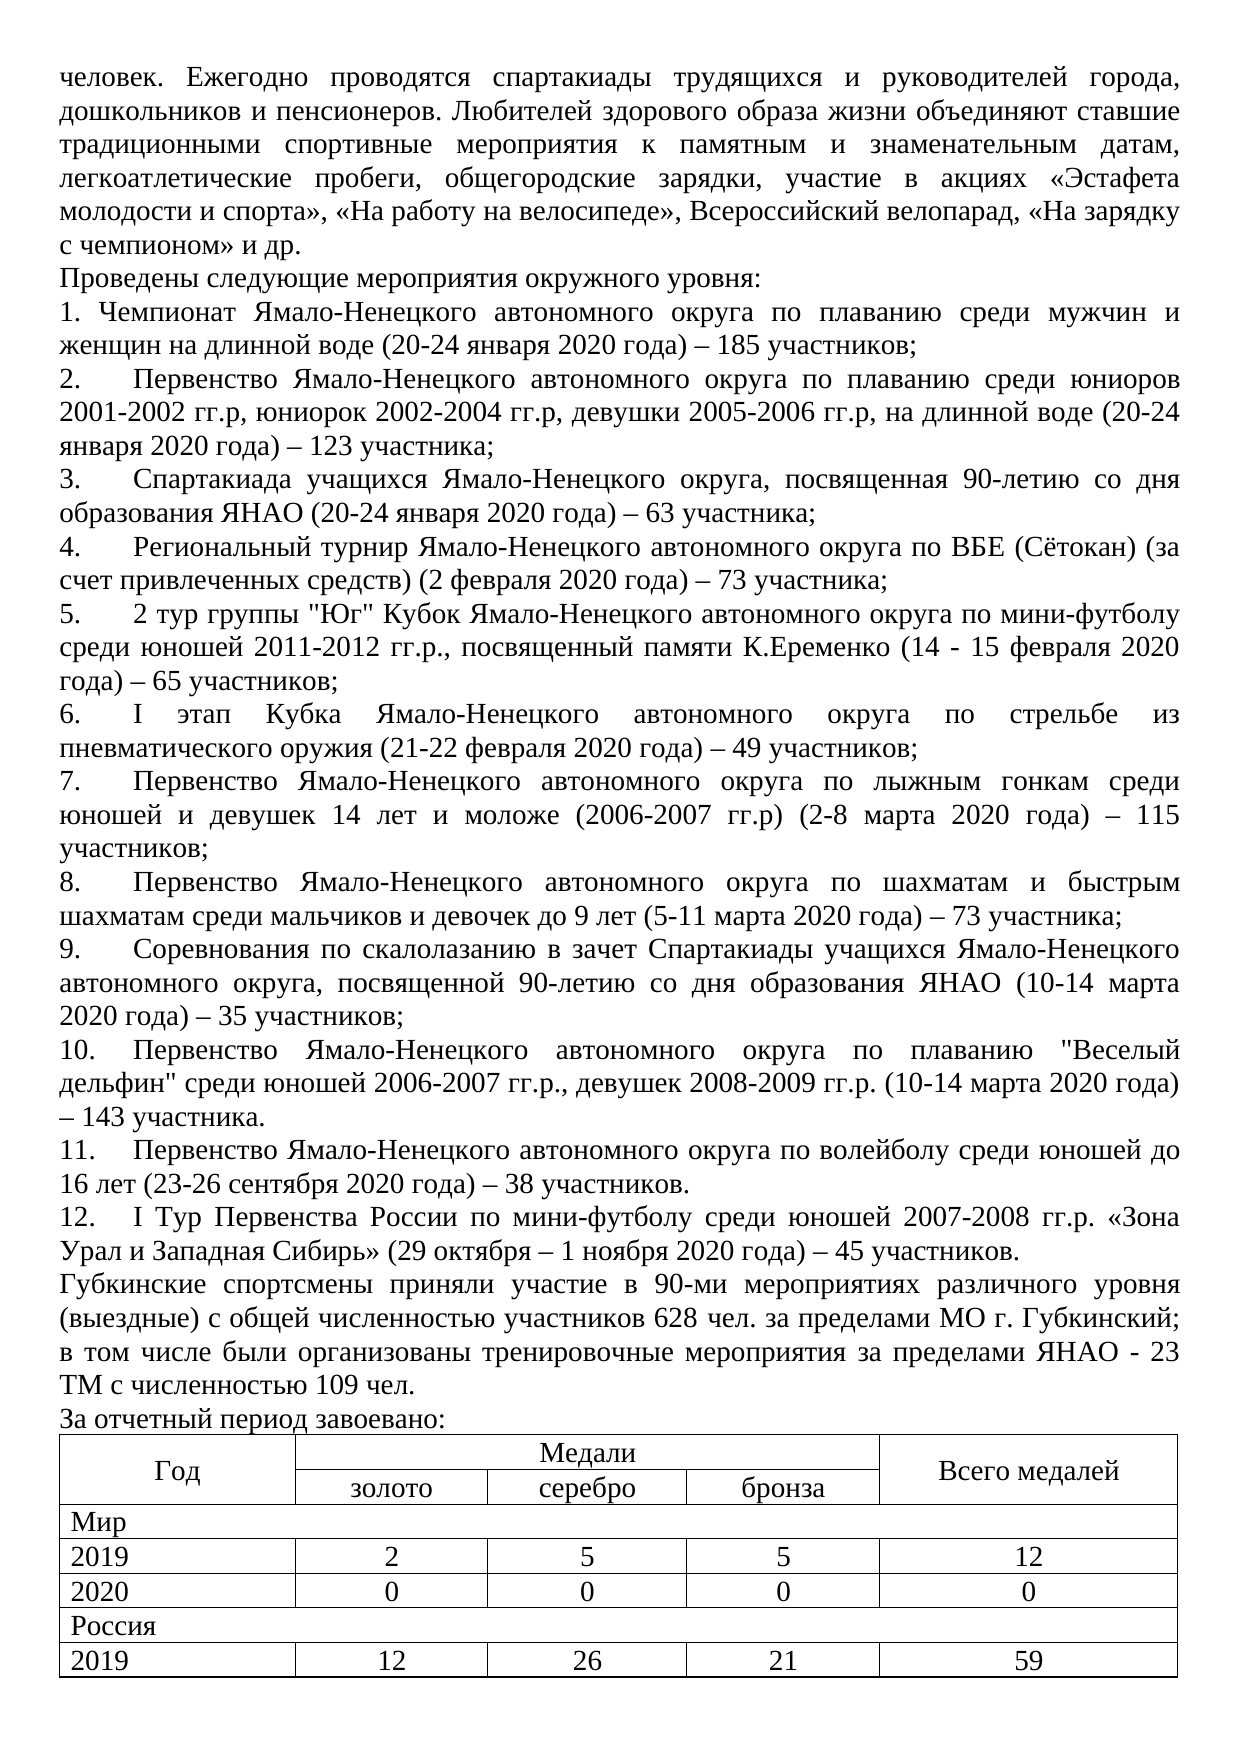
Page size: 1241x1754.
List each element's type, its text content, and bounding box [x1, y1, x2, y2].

table_cell 0 [488, 1574, 686, 1607]
table_cell 2 [296, 1539, 487, 1573]
text 10. Первенство Ямало-Ненецкого автономного округа по плаванию "Веселый дельфин" среди юношей 2006-2007 гг.р., девушек 2008-2009 гг.р. (10-14 марта 2020 года) – 143 участника. [59, 1032, 1181, 1132]
text 3. Спартакиада учащихся Ямало-Ненецкого округа, посвященная 90-летию со дня образования ЯНАО (20-24 января 2020 года) – 63 участника; [59, 462, 1181, 529]
table_cell 5 [687, 1539, 879, 1573]
text 8. Первенство Ямало-Ненецкого автономного округа по шахматам и быстрым шахматам среди мальчиков и девочек до 9 лет (5-11 марта 2020 года) – 73 участника; [59, 864, 1181, 931]
table_cell Мир [60, 1505, 1177, 1538]
text Проведены следующие мероприятия окружного уровня: [59, 260, 1181, 294]
text 12. I Тур Первенства России по мини-футболу среди юношей 2007-2008 гг.р. «Зона Урал и Западная Сибирь» (29 октября – 1 ноября 2020 года) – 45 участников. [59, 1199, 1181, 1267]
table_cell 26 [488, 1643, 686, 1676]
table_header Всего медалей [880, 1435, 1177, 1503]
table_cell 0 [687, 1574, 879, 1607]
text 9. Соревнования по скалолазанию в зачет Спартакиады учащихся Ямало-Ненецкого автономного округа, посвященной 90-летию со дня образования ЯНАО (10-14 марта 2020 года) – 35 участников; [59, 931, 1181, 1032]
text За отчетный период завоевано: [59, 1401, 1181, 1434]
text 6. I этап Кубка Ямало-Ненецкого автономного округа по стрельбе из пневматического оружия (21-22 февраля 2020 года) – 49 участников; [59, 696, 1181, 763]
table_cell 2020 [60, 1574, 295, 1607]
table_cell 12 [880, 1539, 1177, 1573]
table_cell 21 [687, 1643, 879, 1676]
text 1. Чемпионат Ямало-Ненецкого автономного округа по плаванию среди мужчин и женщин на длинной воде (20-24 января 2020 года) – 185 участников; [59, 294, 1181, 361]
table_cell 2019 [60, 1539, 295, 1573]
table_cell бронза [687, 1470, 879, 1503]
table_cell 12 [296, 1643, 487, 1676]
table_header Год [60, 1435, 295, 1503]
text 5. 2 тур группы "Юг" Кубок Ямало-Ненецкого автономного округа по мини-футболу среди юношей 2011-2012 гг.р., посвященный памяти К.Еременко (14 - 15 февраля 2020 года) – 65 участников; [59, 596, 1181, 696]
table_cell Россия [60, 1608, 1177, 1642]
table_header Медали [296, 1435, 879, 1469]
table_cell 0 [880, 1574, 1177, 1607]
table_cell серебро [488, 1470, 686, 1503]
text 11. Первенство Ямало-Ненецкого автономного округа по волейболу среди юношей до 16 лет (23-26 сентября 2020 года) – 38 участников. [59, 1132, 1181, 1199]
table_cell 59 [880, 1643, 1177, 1676]
text Губкинские спортсмены приняли участие в 90-ми мероприятиях различного уровня (выездные) с общей численностью участников 628 чел. за пределами МО г. Губкинский; в том числе были организованы тренировочные мероприятия за пределами ЯНАО - 23 ТМ с численностью 109 чел. [59, 1267, 1181, 1401]
table_cell 2019 [60, 1643, 295, 1676]
table_cell золото [296, 1470, 487, 1503]
table_cell 0 [296, 1574, 487, 1607]
text 7. Первенство Ямало-Ненецкого автономного округа по лыжным гонкам среди юношей и девушек 14 лет и моложе (2006-2007 гг.р) (2-8 марта 2020 года) – 115 участников; [59, 763, 1181, 864]
table_cell 5 [488, 1539, 686, 1573]
text 4. Региональный турнир Ямало-Ненецкого автономного округа по ВБЕ (Сётокан) (за счет привлеченных средств) (2 февраля 2020 года) – 73 участника; [59, 529, 1181, 596]
text 2. Первенство Ямало-Ненецкого автономного округа по плаванию среди юниоров 2001-2002 гг.р, юниорок 2002-2004 гг.р, девушки 2005-2006 гг.р, на длинной воде (20-24 января 2020 года) – 123 участника; [59, 361, 1181, 462]
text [59, 59, 1181, 260]
